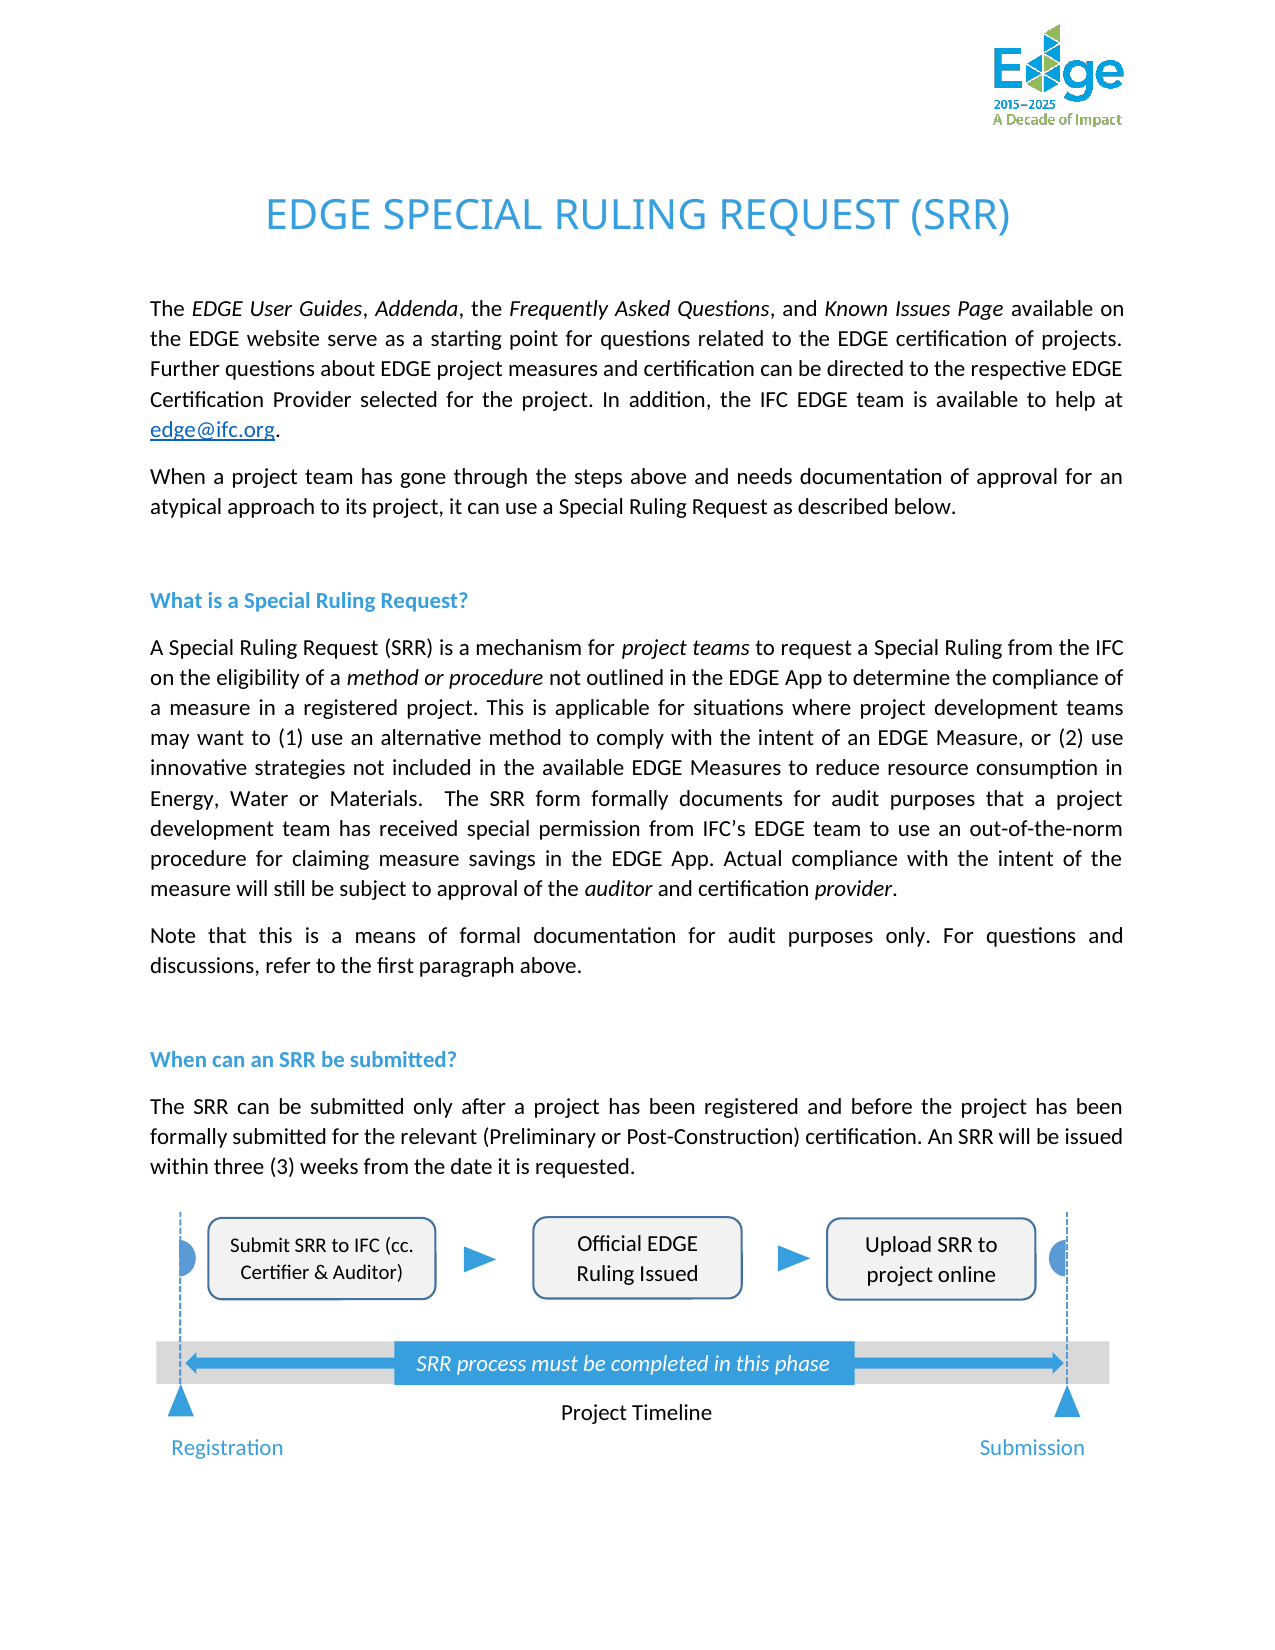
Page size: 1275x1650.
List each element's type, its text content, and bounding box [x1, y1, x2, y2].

picture [966, 0, 1149, 155]
text Note that this is a means of formal documentation for audit purposes only. For questions and discussions, refer to the first paragraph above. [150, 921, 1125, 979]
text A Special Ruling Request (SRR) is a mechanism for project teams to request a Special Ruling from the IFC on the eligibility of a method or procedure not outlined in the EDGE App to determine the compliance of a measure in a registered project. This is applicable for situations where project development teams may want to (1) use an alternative method to comply with the intent of an EDGE Measure, or (2) use innovative strategies not included in the available EDGE Measures to reduce resource consumption in Energy, Water or Materials. The SRR form formally documents for audit purposes that a project development team has received special permission from IFC’s EDGE team to use an out-of-the-norm procedure for claiming measure savings in the EDGE App. Actual compliance with the intent of the measure will still be subject to approval of the auditor and certification provider. [150, 633, 1125, 902]
text The EDGE User Guides, Addenda, the Frequently Asked Questions, and Known Issues Page available on the EDGE website serve as a starting point for questions related to the EDGE certification of projects. Further questions about EDGE project measures and certification can be directed to the respective EDGE Certification Provider selected for the project. In addition, the IFC EDGE team is available to help at edge@ifc.org. [150, 246, 1125, 443]
text When can an SRR be submitted? [150, 1045, 1125, 1073]
text When a project team has gone through the steps above and needs documentation of approval for an atypical approach to its project, it can use a Special Ruling Request as described below. [150, 462, 1125, 520]
text What is a Special Ruling Request? [150, 586, 1125, 614]
text The SRR can be submitted only after a project has been registered and before the project has been formally submitted for the relevant (Preliminary or Post-Construction) certification. An SRR will be issued within three (3) weeks from the date it is requested. [150, 1092, 1125, 1181]
subtitle EDGE SPECIAL RULING REQUEST (SRR) [150, 185, 1125, 242]
